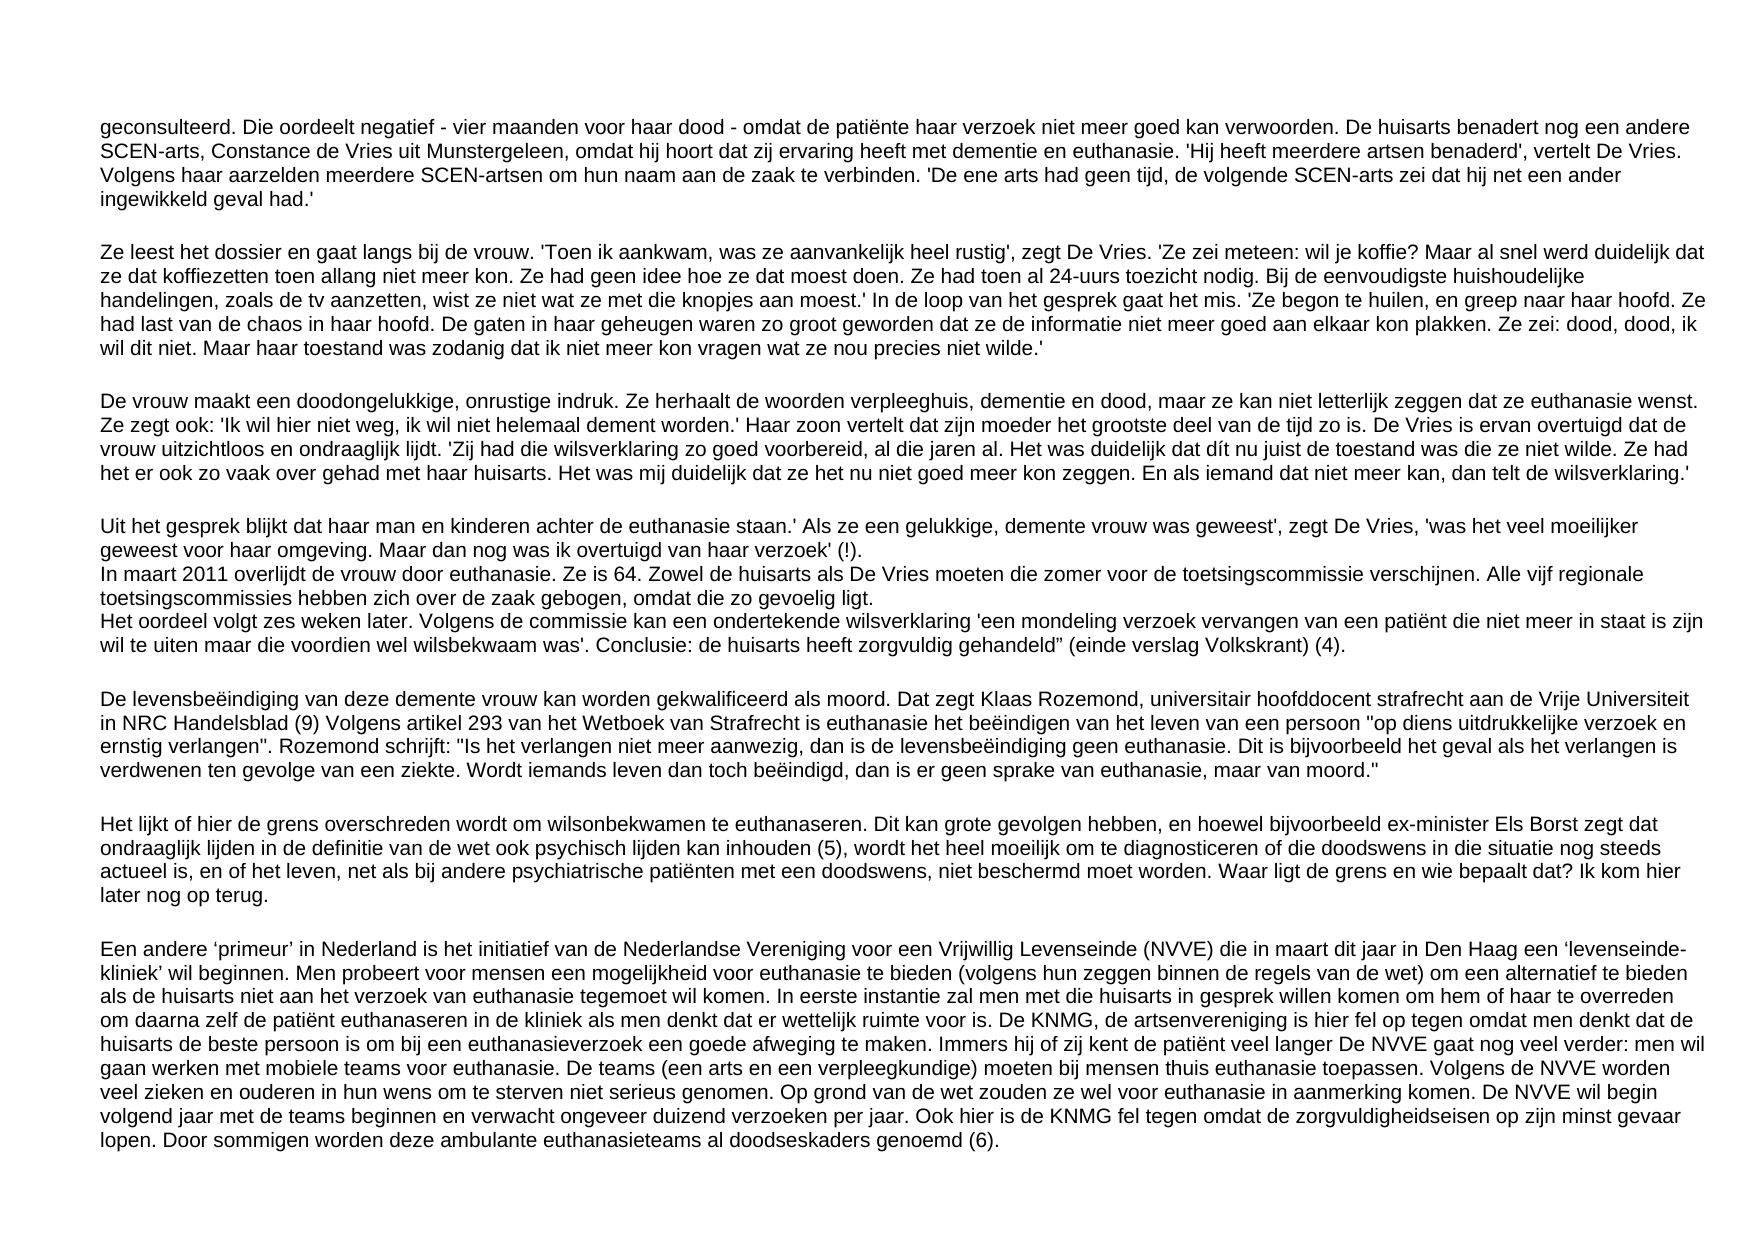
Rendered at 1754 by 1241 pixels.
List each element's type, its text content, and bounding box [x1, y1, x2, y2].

text De vrouw maakt een doodongelukkige, onrustige indruk. Ze herhaalt de woorden verpleeghuis, dementie en dood, maar ze kan niet letterlijk zeggen dat ze euthanasie wenst. Ze zegt ook: 'Ik wil hier niet weg, ik wil niet helemaal dement worden.' Haar zoon vertelt dat zijn moeder het grootste deel van de tijd zo is. De Vries is ervan overtuigd dat de vrouw uitzichtloos en ondraaglijk lijdt. 'Zij had die wilsverklaring zo goed voorbereid, al die jaren al. Het was duidelijk dat dít nu juist de toestand was die ze niet wilde. Ze had het er ook zo vaak over gehad met haar huisarts. Het was mij duidelijk dat ze het nu niet goed meer kon zeggen. En als iemand dat niet meer kan, dan telt de wilsverklaring.' [100, 388, 1708, 484]
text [100, 114, 1708, 210]
text De levensbeëindiging van deze demente vrouw kan worden gekwalificeerd als moord. Dat zegt Klaas Rozemond, universitair hoofddocent strafrecht aan de Vrije Universiteit in NRC Handelsblad (9) Volgens artikel 293 van het Wetboek van Strafrecht is euthanasie het beëindigen van het leven van een persoon "op diens uitdrukkelijke verzoek en ernstig verlangen". Rozemond schrijft: "Is het verlangen niet meer aanwezig, dan is de levensbeëindiging geen euthanasie. Dit is bijvoorbeeld het geval als het verlangen is verdwenen ten gevolge van een ziekte. Wordt iemands leven dan toch beëindigd, dan is er geen sprake van euthanasie, maar van moord." [100, 686, 1708, 782]
text Ze leest het dossier en gaat langs bij de vrouw. 'Toen ik aankwam, was ze aanvankelijk heel rustig', zegt De Vries. 'Ze zei meteen: wil je koffie? Maar al snel werd duidelijk dat ze dat koffiezetten toen allang niet meer kon. Ze had geen idee hoe ze dat moest doen. Ze had toen al 24-uurs toezicht nodig. Bij de eenvoudigste huishoudelijke handelingen, zoals de tv aanzetten, wist ze niet wat ze met die knopjes aan moest.' In de loop van het gesprek gaat het mis. 'Ze begon te huilen, en greep naar haar hoofd. Ze had last van de chaos in haar hoofd. De gaten in haar geheugen waren zo groot geworden dat ze de informatie niet meer goed aan elkaar kon plakken. Ze zei: dood, dood, ik wil dit niet. Maar haar toestand was zodanig dat ik niet meer kon vragen wat ze nou precies niet wilde.' [100, 239, 1708, 359]
text Het lijkt of hier de grens overschreden wordt om wilsonbekwamen te euthanaseren. Dit kan grote gevolgen hebben, en hoewel bijvoorbeeld ex-minister Els Borst zegt dat ondraaglijk lijden in de definitie van de wet ook psychisch lijden kan inhouden (5), wordt het heel moeilijk om te diagnosticeren of die doodswens in die situatie nog steeds actueel is, en of het leven, net als bij andere psychiatrische patiënten met een doodswens, niet beschermd moet worden. Waar ligt de grens en wie bepaalt dat? Ik kom hier later nog op terug. [100, 811, 1708, 907]
text Een andere ‘primeur’ in Nederland is het initiatief van de Nederlandse Vereniging voor een Vrijwillig Levenseinde (NVVE) die in maart dit jaar in Den Haag een ‘levenseinde- kliniek’ wil beginnen. Men probeert voor mensen een mogelijkheid voor euthanasie te bieden (volgens hun zeggen binnen de regels van de wet) om een alternatief te bieden als de huisarts niet aan het verzoek van euthanasie tegemoet wil komen. In eerste instantie zal men met die huisarts in gesprek willen komen om hem of haar te overreden om daarna zelf de patiënt euthanaseren in de kliniek als men denkt dat er wettelijk ruimte voor is. De KNMG, de artsenvereniging is hier fel op tegen omdat men denkt dat de huisarts de beste persoon is om bij een euthanasieverzoek een goede afweging te maken. Immers hij of zij kent de patiënt veel langer De NVVE gaat nog veel verder: men wil gaan werken met mobiele teams voor euthanasie. De teams (een arts en een verpleegkundige) moeten bij mensen thuis euthanasie toepassen. Volgens de NVVE worden veel zieken en ouderen in hun wens om te sterven niet serieus genomen. Op grond van de wet zouden ze wel voor euthanasie in aanmerking komen. De NVVE wil begin volgend jaar met de teams beginnen en verwacht ongeveer duizend verzoeken per jaar. Ook hier is de KNMG fel tegen omdat de zorgvuldigheidseisen op zijn minst gevaar lopen. Door sommigen worden deze ambulante euthanasieteams al doodseskaders genoemd (6). [100, 936, 1708, 1152]
text Uit het gesprek blijkt dat haar man en kinderen achter de euthanasie staan.' Als ze een gelukkige, demente vrouw was geweest', zegt De Vries, 'was het veel moeilijker geweest voor haar omgeving. Maar dan nog was ik overtuigd van haar verzoek' (!). In maart 2011 overlijdt de vrouw door euthanasie. Ze is 64. Zowel de huisarts als De Vries moeten die zomer voor de toetsingscommissie verschijnen. Alle vijf regionale toetsingscommissies hebben zich over de zaak gebogen, omdat die zo gevoelig ligt. Het oordeel volgt zes weken later. Volgens de commissie kan een ondertekende wilsverklaring 'een mondeling verzoek vervangen van een patiënt die niet meer in staat is zijn wil te uiten maar die voordien wel wilsbekwaam was'. Conclusie: de huisarts heeft zorgvuldig gehandeld” (einde verslag Volkskrant) (4). [100, 513, 1708, 657]
